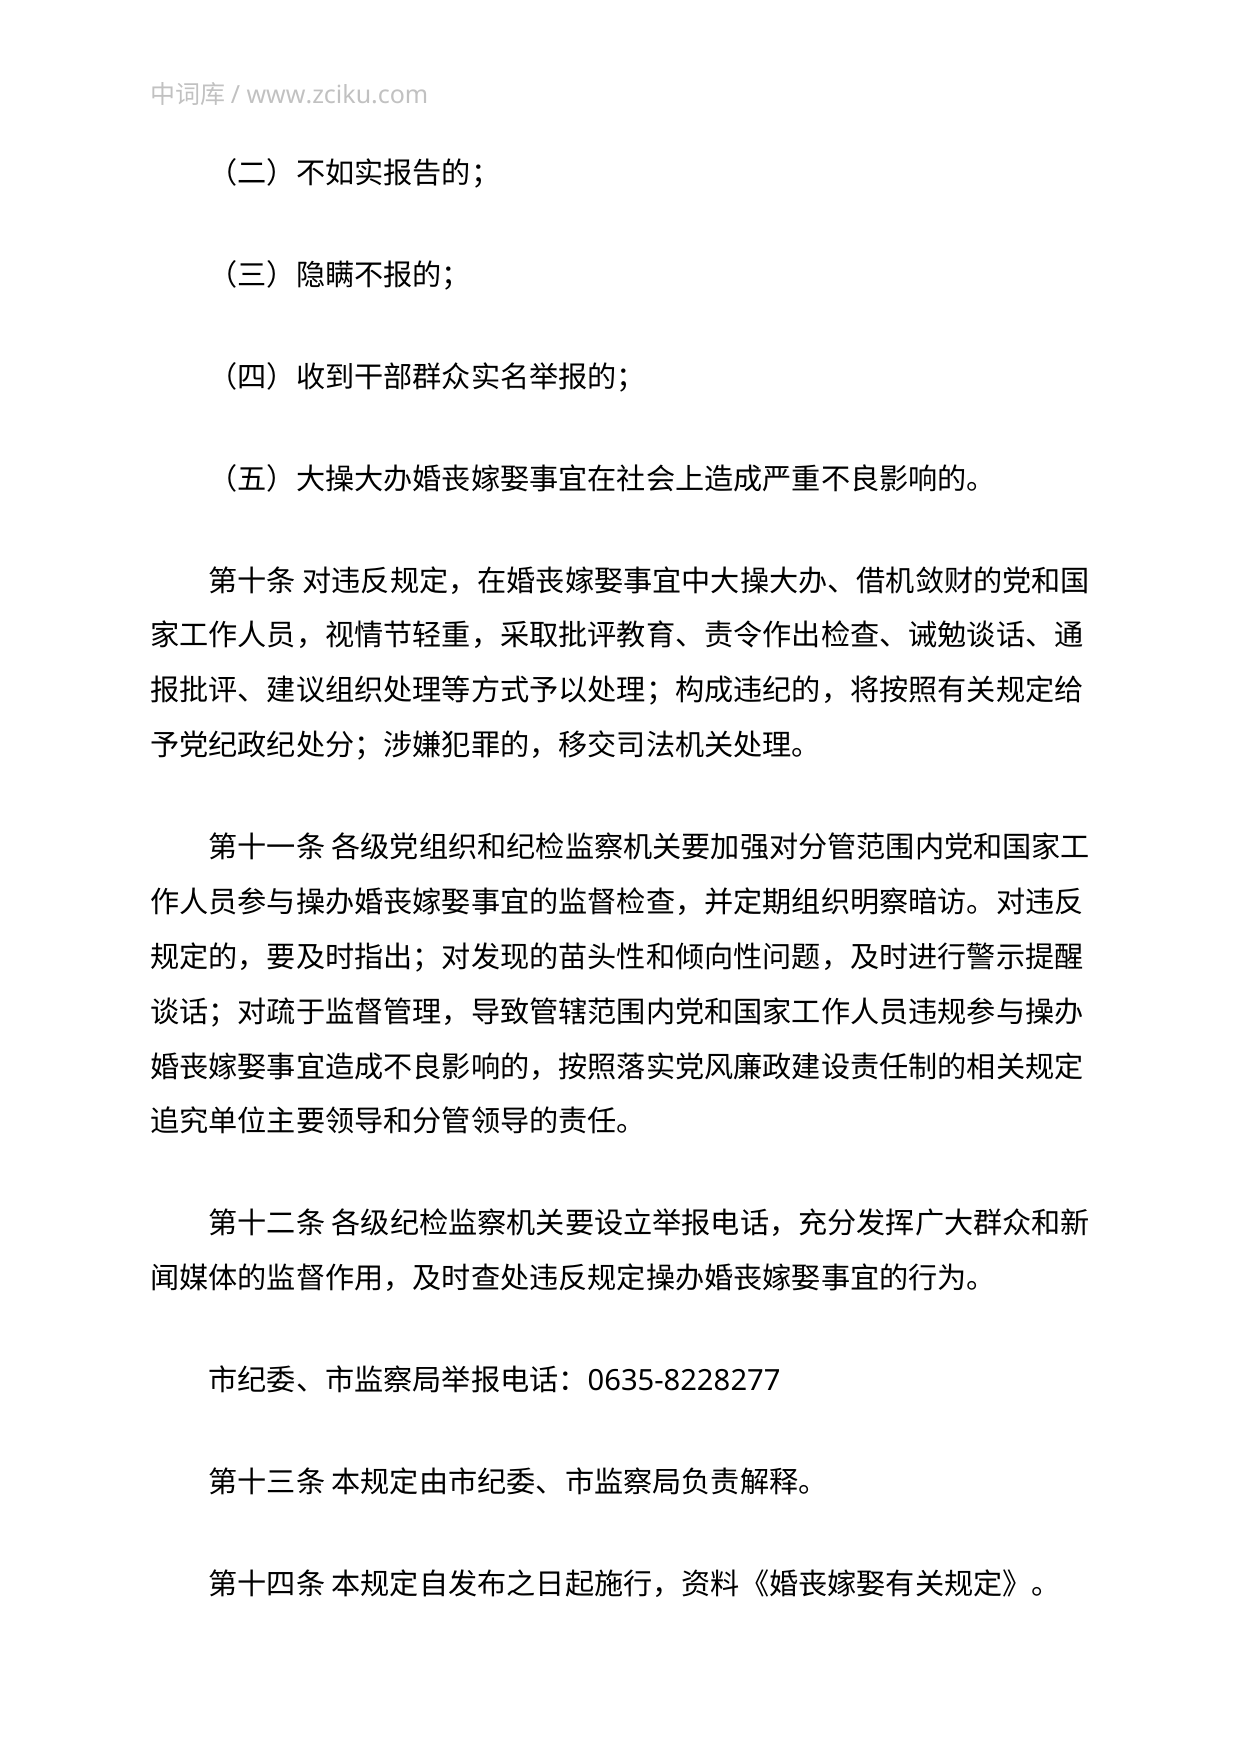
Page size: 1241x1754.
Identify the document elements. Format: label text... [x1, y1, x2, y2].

text （五）大操大办婚丧嫁娶事宜在社会上造成严重不良影响的。 [150, 455, 1090, 498]
text 第十二条 各级纪检监察机关要设立举报电话，充分发挥广大群众和新闻媒体的监督作用，及时查处违反规定操办婚丧嫁娶事宜的行为。 [150, 1200, 1090, 1297]
text 第十三条 本规定由市纪委、市监察局负责解释。 [150, 1458, 1090, 1501]
text （二）不如实报告的； [150, 150, 1090, 192]
text （四）收到干部群众实名举报的； [150, 353, 1090, 396]
text 第十一条 各级党组织和纪检监察机关要加强对分管范围内党和国家工作人员参与操办婚丧嫁娶事宜的监督检查，并定期组织明察暗访。对违反规定的，要及时指出；对发现的苗头性和倾向性问题，及时进行警示提醒谈话；对疏于监督管理，导致管辖范围内党和国家工作人员违规参与操办婚丧嫁娶事宜造成不良影响的，按照落实党风廉政建设责任制的相关规定追究单位主要领导和分管领导的责任。 [150, 823, 1090, 1140]
text 第十条 对违反规定，在婚丧嫁娶事宜中大操大办、借机敛财的党和国家工作人员，视情节轻重，采取批评教育、责令作出检查、诫勉谈话、通报批评、建议组织处理等方式予以处理；构成违纪的，将按照有关规定给予党纪政纪处分；涉嫌犯罪的，移交司法机关处理。 [150, 557, 1090, 764]
text 市纪委、市监察局举报电话：0635-8228277 [150, 1356, 1090, 1399]
text 第十四条 本规定自发布之日起施行，资料《婚丧嫁娶有关规定》。 [150, 1560, 1090, 1602]
text （三）隐瞒不报的； [150, 252, 1090, 294]
